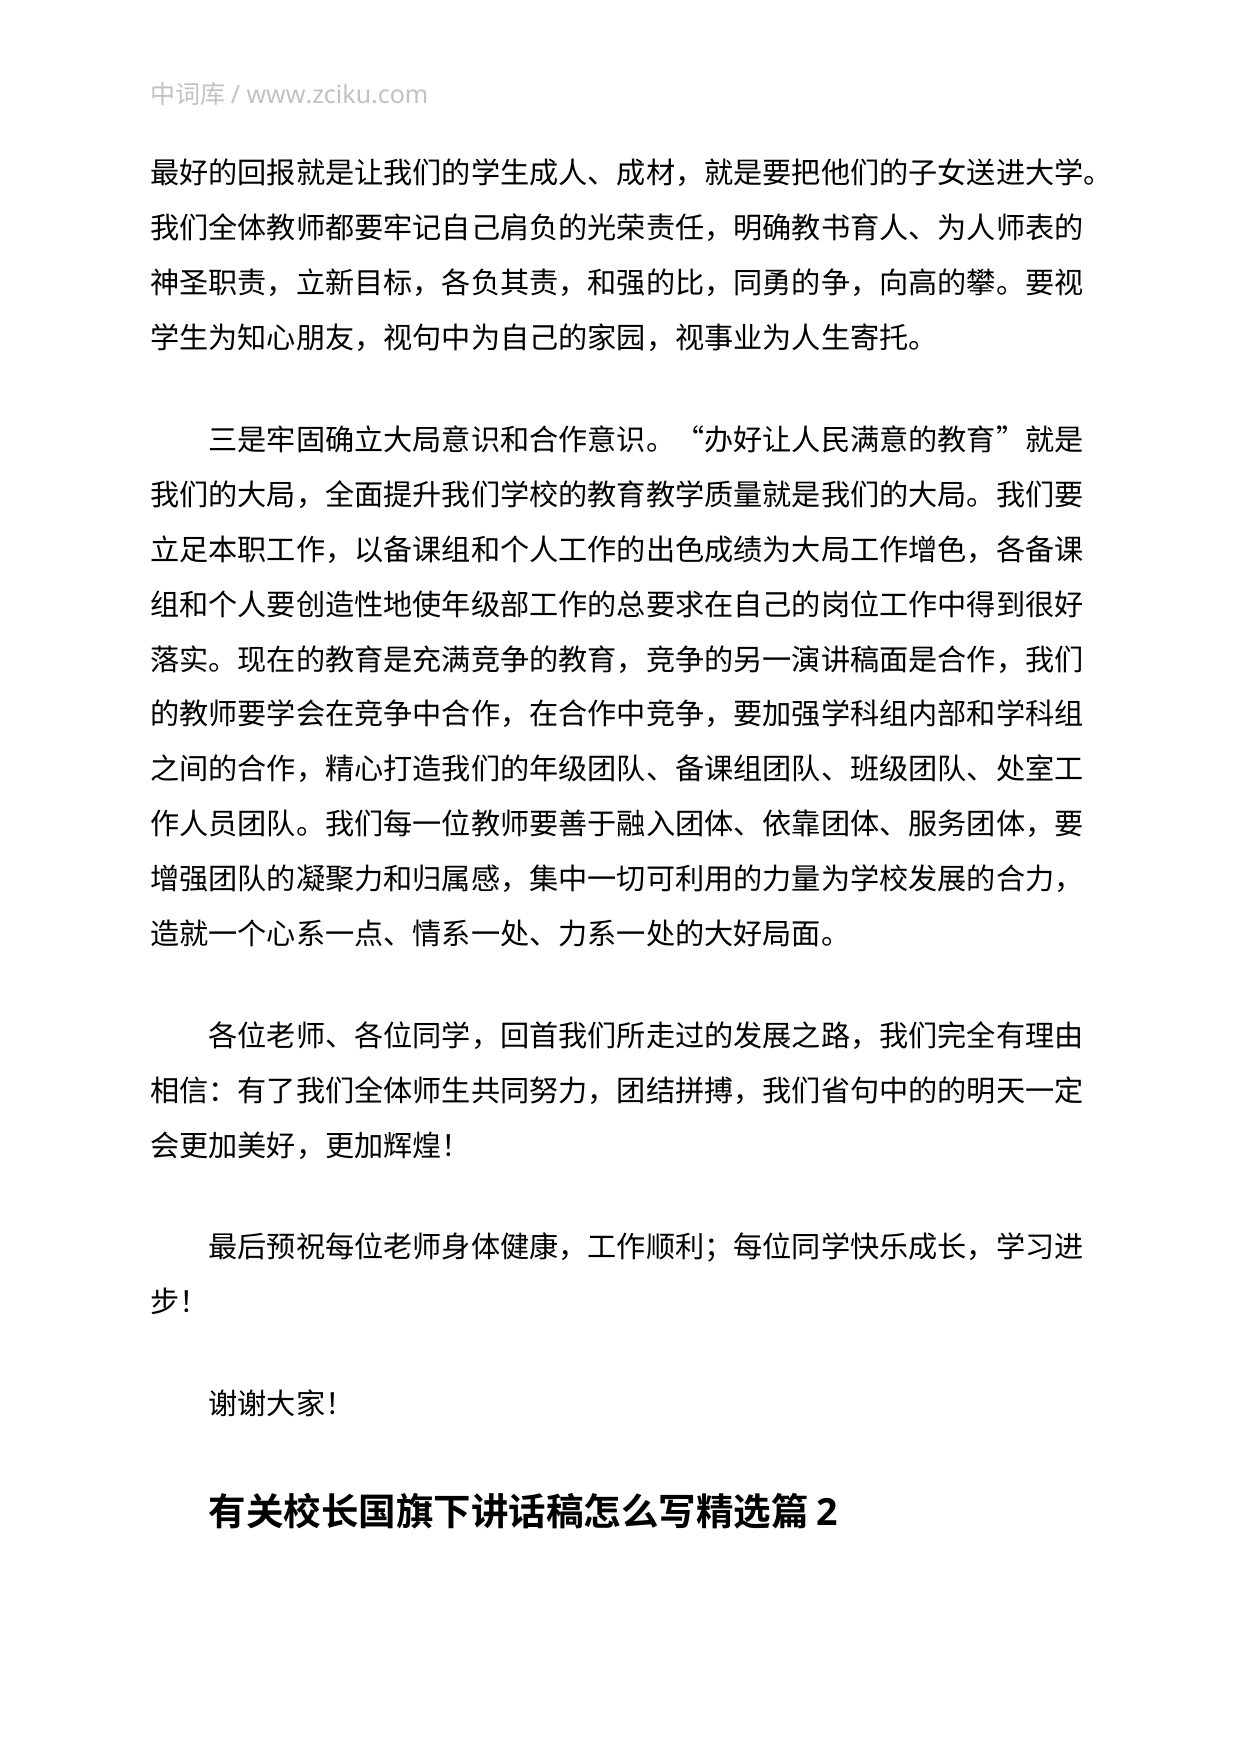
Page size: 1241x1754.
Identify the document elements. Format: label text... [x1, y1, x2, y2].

text 最后预祝每位老师身体健康，工作顺利；每位同学快乐成长，学习进步！ [150, 1224, 1090, 1321]
text 三是牢固确立大局意识和合作意识。“办好让人民满意的教育”就是我们的大局，全面提升我们学校的教育教学质量就是我们的大局。我们要立足本职工作，以备课组和个人工作的出色成绩为大局工作增色，各备课组和个人要创造性地使年级部工作的总要求在自己的岗位工作中得到很好落实。现在的教育是充满竞争的教育，竞争的另一演讲稿面是合作，我们的教师要学会在竞争中合作，在合作中竞争，要加强学科组内部和学科组之间的合作，精心打造我们的年级团队、备课组团队、班级团队、处室工作人员团队。我们每一位教师要善于融入团体、依靠团体、服务团体，要增强团队的凝聚力和归属感，集中一切可利用的力量为学校发展的合力，造就一个心系一点、情系一处、力系一处的大好局面。 [150, 416, 1090, 953]
text 各位老师、各位同学，回首我们所走过的发展之路，我们完全有理由相信：有了我们全体师生共同努力，团结拼搏，我们省句中的的明天一定会更加美好，更加辉煌！ [150, 1012, 1090, 1164]
text 谢谢大家！ [150, 1381, 1090, 1423]
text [150, 150, 1090, 357]
text 有关校长国旗下讲话稿怎么写精选篇2 [150, 1482, 1090, 1537]
